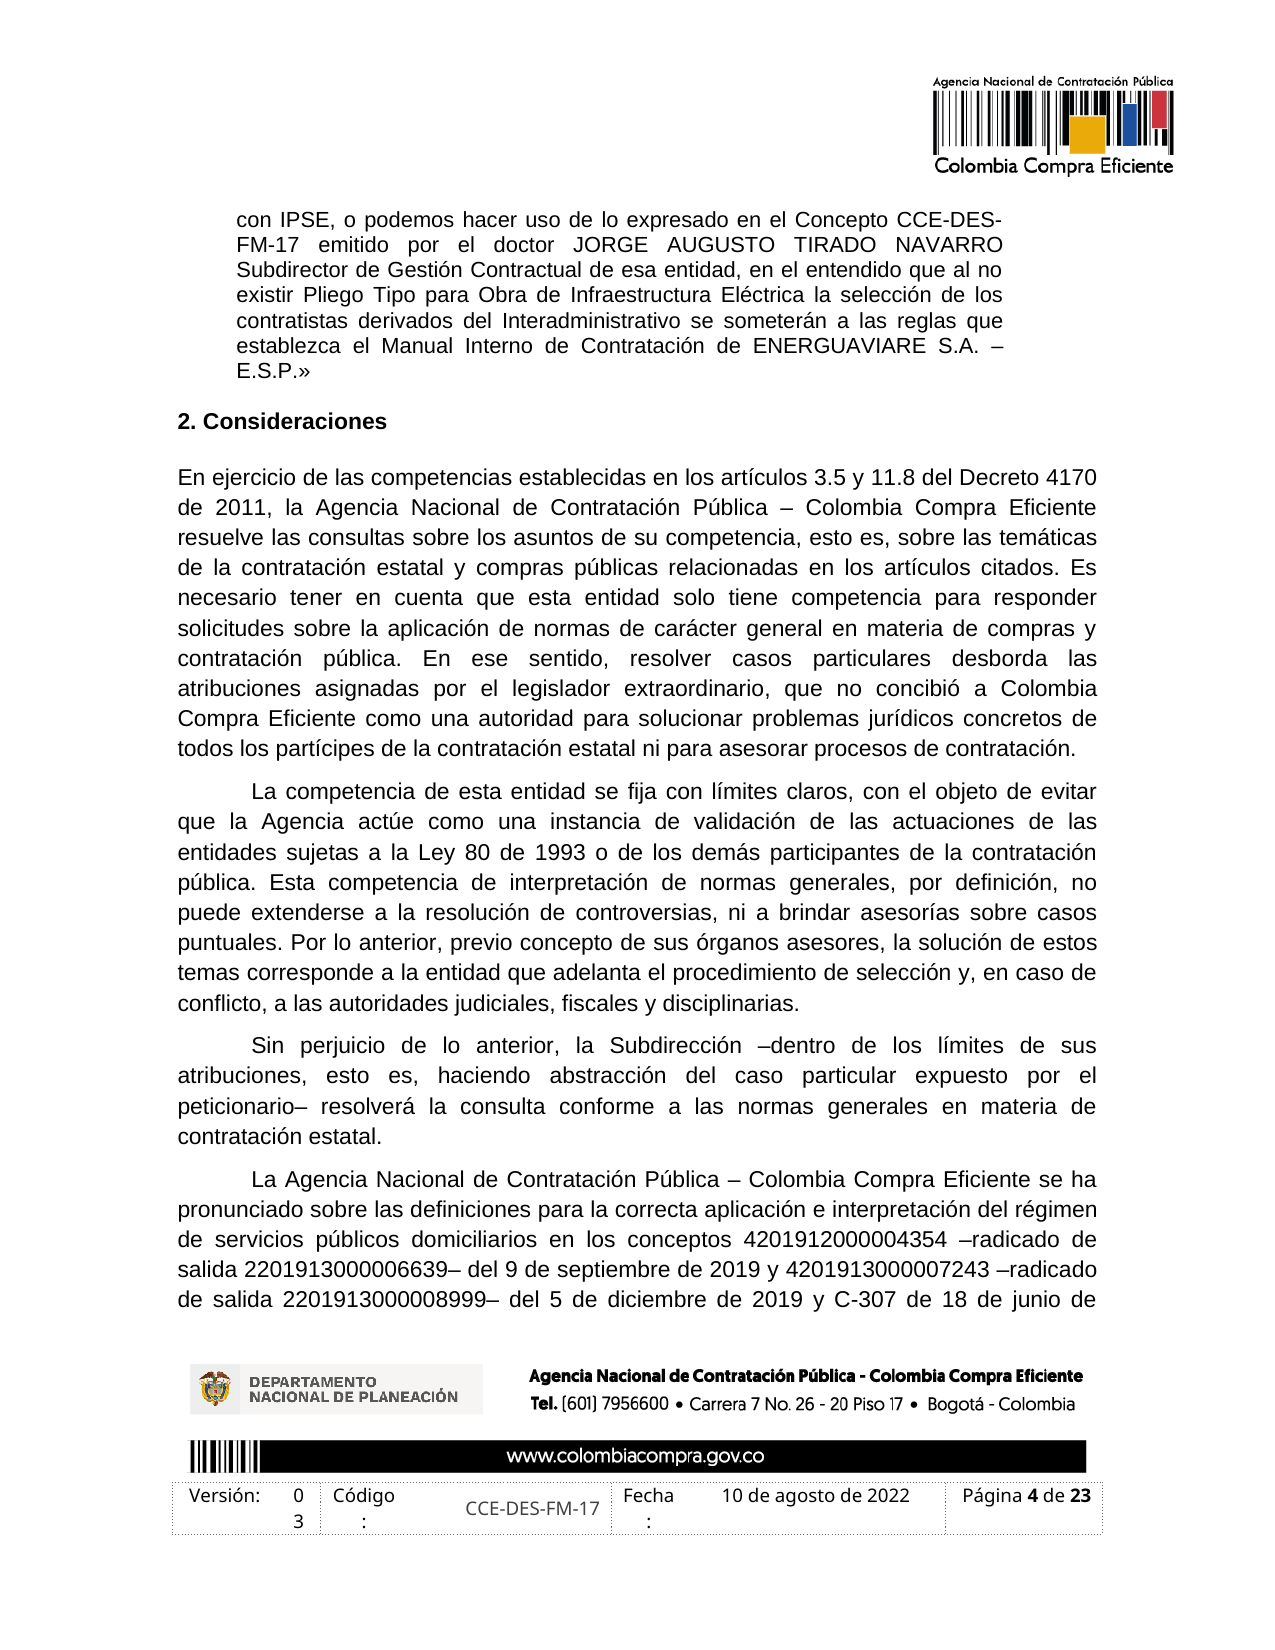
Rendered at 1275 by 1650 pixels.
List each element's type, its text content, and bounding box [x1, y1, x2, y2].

text Sin perjuicio de lo anterior, la Subdirección –dentro de los límites de sus atribuciones, esto es, haciendo abstracción del caso particular expuesto por el peticionario– resolverá la consulta conforme a las normas generales en materia de contratación estatal. [177, 1032, 1098, 1149]
picture [179, 1339, 1096, 1482]
text 2. Consideraciones [177, 408, 1098, 434]
picture [926, 71, 1180, 177]
text La competencia de esta entidad se fija con límites claros, con el objeto de evitar que la Agencia actúe como una instancia de validación de las actuaciones de las entidades sujetas a la Ley 80 de 1993 o de los demás participantes de la contratación pública. Esta competencia de interpretación de normas generales, por definición, no puede extenderse a la resolución de controversias, ni a brindar asesorías sobre casos puntuales. Por lo anterior, previo concepto de sus órganos asesores, la solución de estos temas corresponde a la entidad que adelanta el procedimiento de selección y, en caso de conflicto, a las autoridades judiciales, fiscales y disciplinarias. [177, 778, 1098, 1016]
text En ejercicio de las competencias establecidas en los artículos 3.5 y 11.8 del Decreto 4170 de 2011, la Agencia Nacional de Contratación Pública – Colombia Compra Eficiente resuelve las consultas sobre los asuntos de su competencia, esto es, sobre las temáticas de la contratación estatal y compras públicas relacionadas en los artículos citados. Es necesario tener en cuenta que esta entidad solo tiene competencia para responder solicitudes sobre la aplicación de normas de carácter general en materia de compras y contratación pública. En ese sentido, resolver casos particulares desborda las atribuciones asignadas por el legislador extraordinario, que no concibió a Colombia Compra Eficiente como una autoridad para solucionar problemas jurídicos concretos de todos los partícipes de la contratación estatal ni para asesorar procesos de contratación. [177, 463, 1098, 762]
